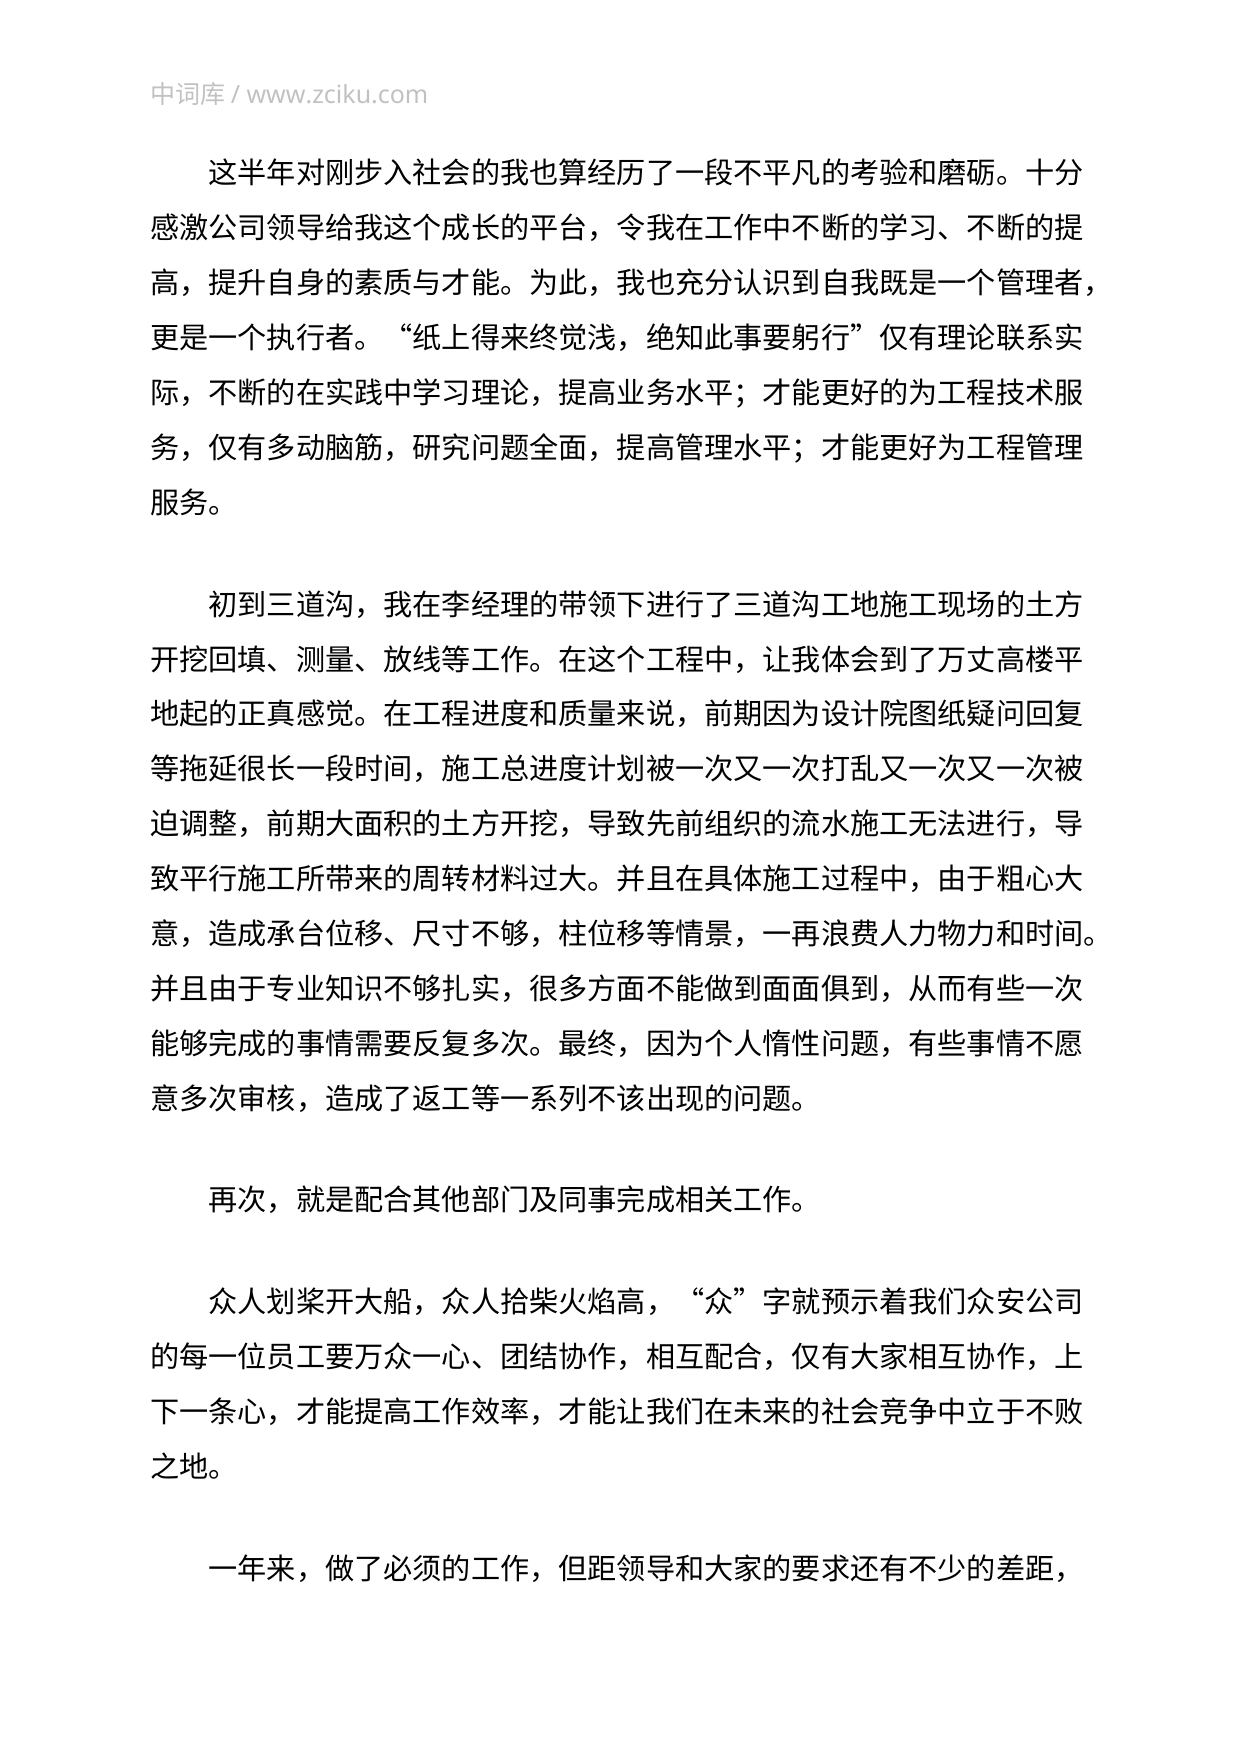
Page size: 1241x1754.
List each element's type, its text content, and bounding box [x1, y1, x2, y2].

text 初到三道沟，我在李经理的带领下进行了三道沟工地施工现场的土方开挖回填、测量、放线等工作。在这个工程中，让我体会到了万丈高楼平地起的正真感觉。在工程进度和质量来说，前期因为设计院图纸疑问回复等拖延很长一段时间，施工总进度计划被一次又一次打乱又一次又一次被迫调整，前期大面积的土方开挖，导致先前组织的流水施工无法进行，导致平行施工所带来的周转材料过大。并且在具体施工过程中，由于粗心大意，造成承台位移、尺寸不够，柱位移等情景，一再浪费人力物力和时间。并且由于专业知识不够扎实，很多方面不能做到面面俱到，从而有些一次能够完成的事情需要反复多次。最终，因为个人惰性问题，有些事情不愿意多次审核，造成了返工等一系列不该出现的问题。 [150, 581, 1090, 1117]
text 众人划桨开大船，众人拾柴火焰高，“众”字就预示着我们众安公司的每一位员工要万众一心、团结协作，相互配合，仅有大家相互协作，上下一条心，才能提高工作效率，才能让我们在未来的社会竞争中立于不败之地。 [150, 1279, 1090, 1486]
text 再次，就是配合其他部门及同事完成相关工作。 [150, 1177, 1090, 1219]
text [150, 1545, 1090, 1587]
text 这半年对刚步入社会的我也算经历了一段不平凡的考验和磨砺。十分感激公司领导给我这个成长的平台，令我在工作中不断的学习、不断的提高，提升自身的素质与才能。为此，我也充分认识到自我既是一个管理者，更是一个执行者。“纸上得来终觉浅，绝知此事要躬行”仅有理论联系实际，不断的在实践中学习理论，提高业务水平；才能更好的为工程技术服务，仅有多动脑筋，研究问题全面，提高管理水平；才能更好为工程管理服务。 [150, 150, 1090, 522]
